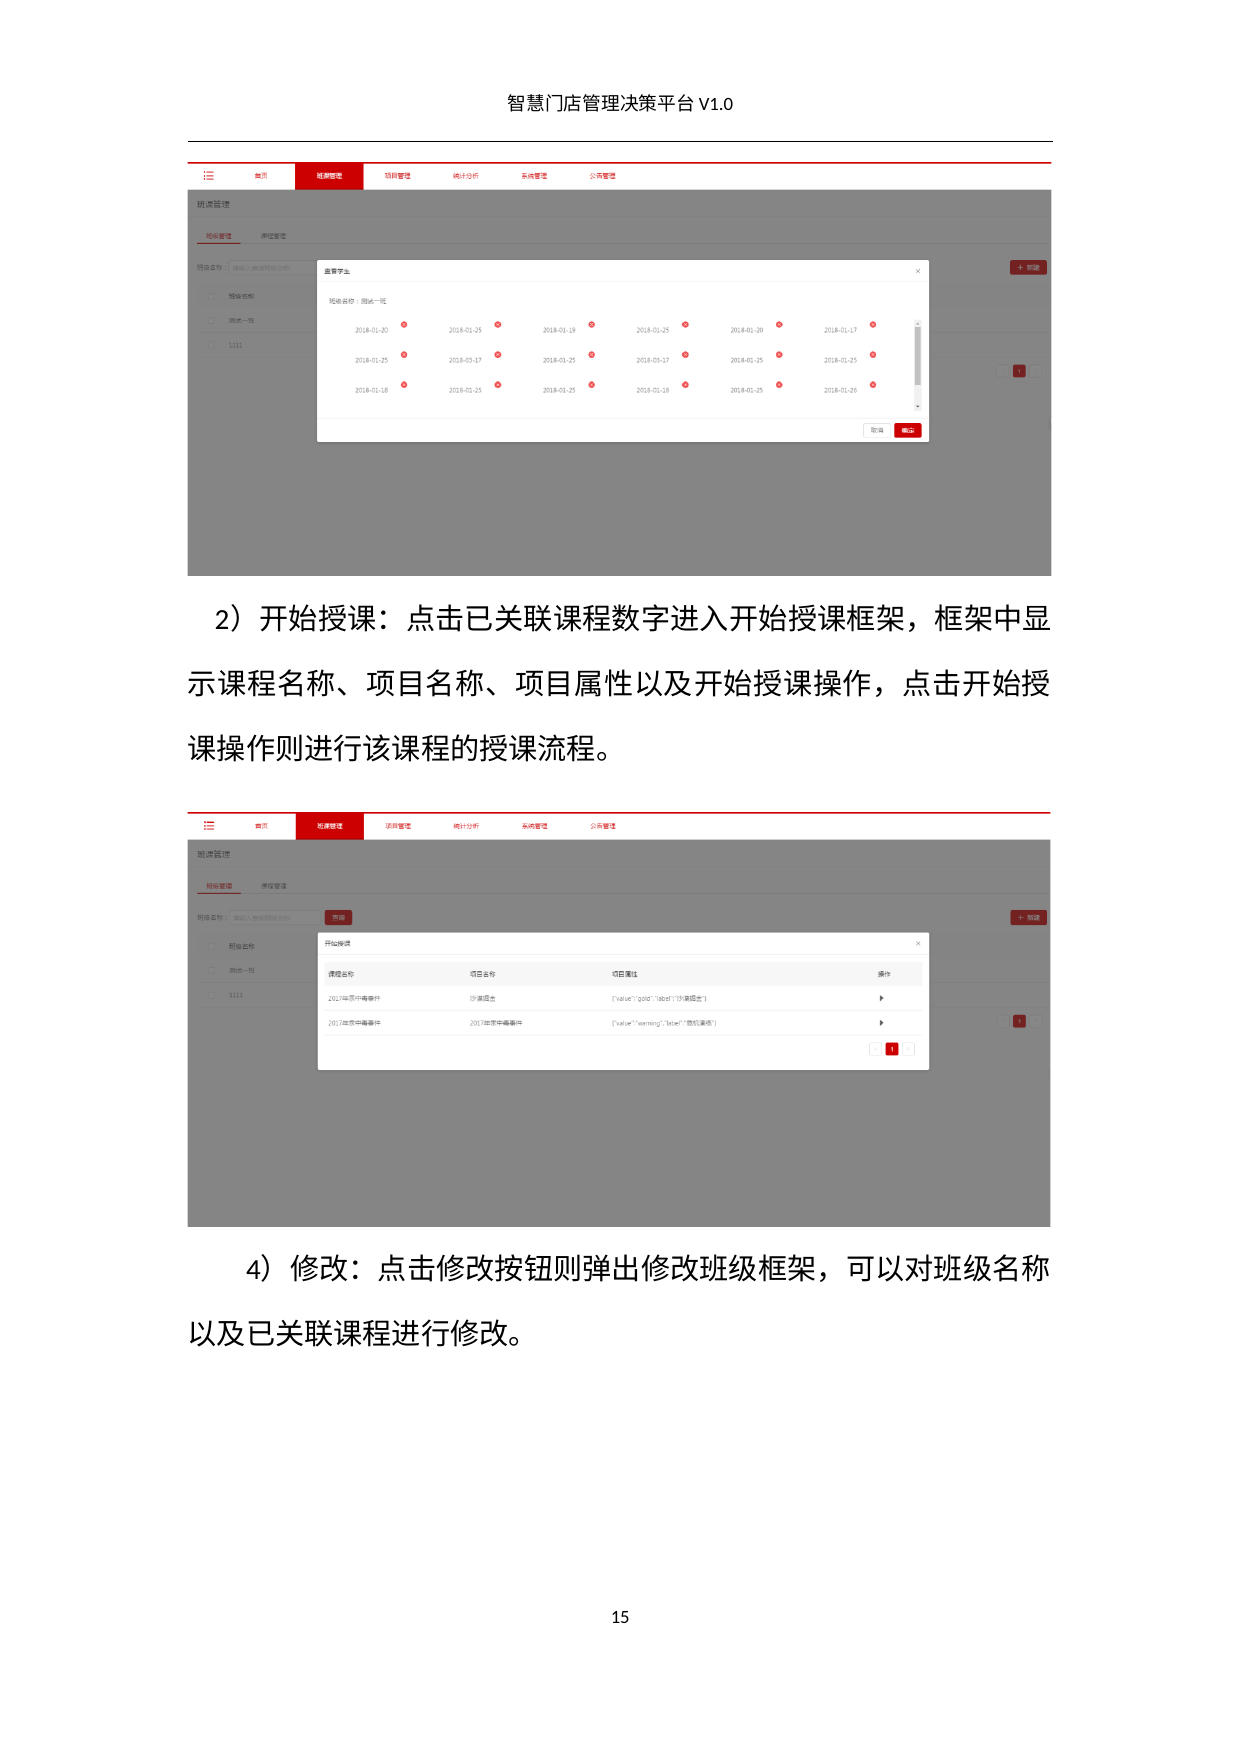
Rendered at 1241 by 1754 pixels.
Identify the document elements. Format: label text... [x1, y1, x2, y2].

picture [187, 812, 1051, 1227]
list 修改：点击修改按钮则弹出修改班级框架，可以对班级名称以及已关联课程进行修改。 [187, 1234, 1053, 1364]
text 2）开始授课：点击已关联课程数字进入开始授课框架，框架中显示课程名称、项目名称、项目属性以及开始授课操作，点击开始授课操作则进行该课程的授课流程。 [187, 584, 1053, 779]
picture [187, 162, 1052, 576]
